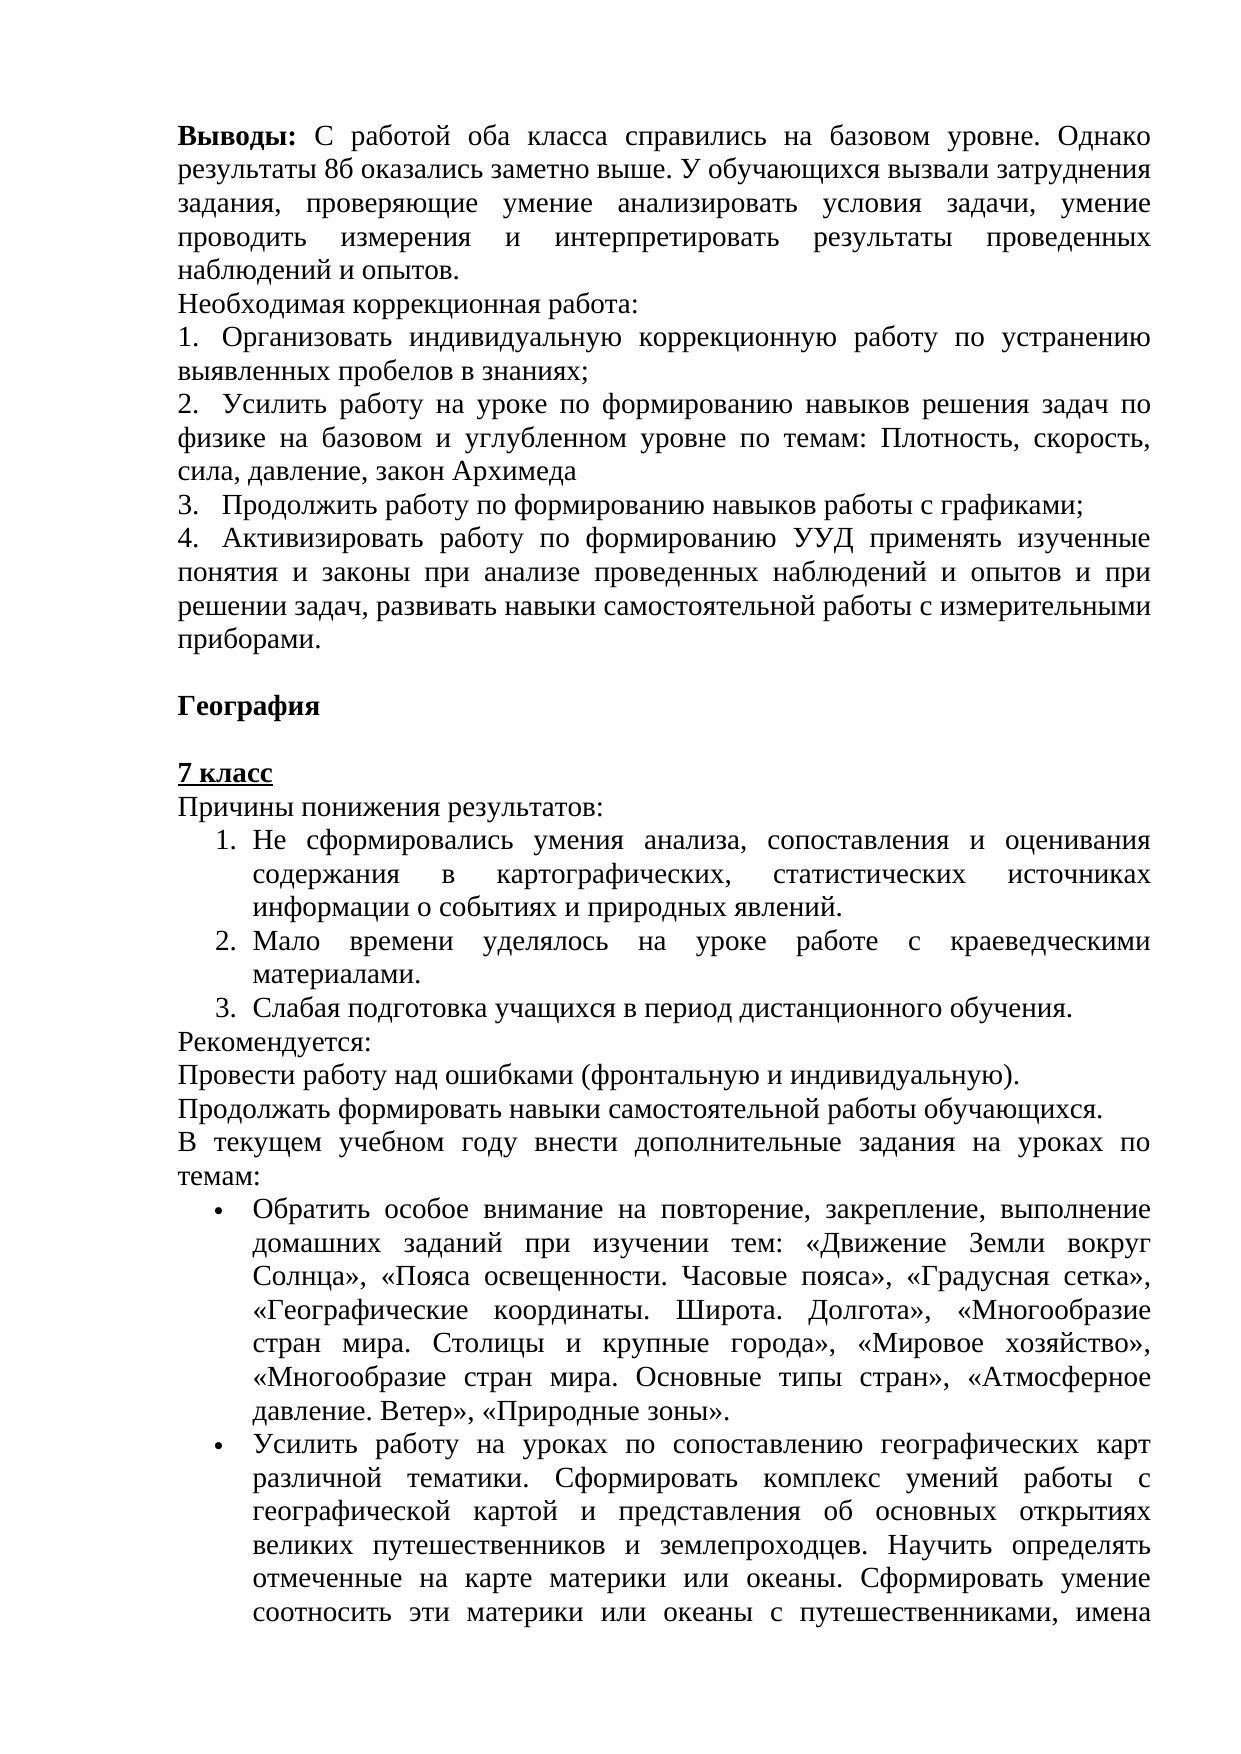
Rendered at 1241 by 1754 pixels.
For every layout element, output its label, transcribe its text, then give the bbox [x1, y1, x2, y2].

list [215, 1426, 1152, 1627]
list Не сформировались умения анализа, сопоставления и оценивания содержания в картографических, статистических источниках информации о событиях и природных явлений. [215, 822, 1152, 923]
text Необходимая коррекционная работа: [177, 286, 1152, 319]
text Выводы: С работой оба класса справились на базовом уровне. Однако результаты 8б оказались заметно выше. У обучающихся вызвали затруднения задания, проверяющие умение анализировать условия задачи, умение проводить измерения и интерпретировать результаты проведенных наблюдений и опытов. [177, 118, 1152, 286]
list Продолжить работу по формированию навыков работы с графиками; [177, 487, 1152, 521]
text Рекомендуется: [177, 1024, 1152, 1057]
text География [177, 688, 1152, 722]
list Обратить особое внимание на повторение, закрепление, выполнение домашних заданий при изучении тем: «Движение Земли вокруг Солнца», «Пояса освещенности. Часовые пояса», «Градусная сетка», «Географические координаты. Широта. Долгота», «Многообразие стран мира. Столицы и крупные города», «Мировое хозяйство», «Многообразие стран мира. Основные типы стран», «Атмосферное давление. Ветер», «Природные зоны». [215, 1191, 1152, 1426]
text Продолжать формировать навыки самостоятельной работы обучающихся. [177, 1091, 1152, 1124]
list Усилить работу на уроке по формированию навыков решения задач по физике на базовом и углубленном уровне по темам: Плотность, скорость, сила, давление, закон Архимеда [177, 386, 1152, 487]
text Провести работу над ошибками (фронтальную и индивидуальную). [177, 1057, 1152, 1091]
list Активизировать работу по формированию УУД применять изученные понятия и законы при анализе проведенных наблюдений и опытов и при решении задач, развивать навыки самостоятельной работы с измерительными приборами. [177, 521, 1152, 655]
text В текущем учебном году внести дополнительные задания на уроках по темам: [177, 1124, 1152, 1191]
text Причины понижения результатов: [177, 789, 1152, 822]
list Мало времени уделялось на уроке работе с краеведческими материалами. [215, 923, 1152, 990]
text 7 класс [177, 755, 1152, 789]
list Слабая подготовка учащихся в период дистанционного обучения. [215, 990, 1152, 1024]
list Организовать индивидуальную коррекционную работу по устранению выявленных пробелов в знаниях; [177, 319, 1152, 386]
